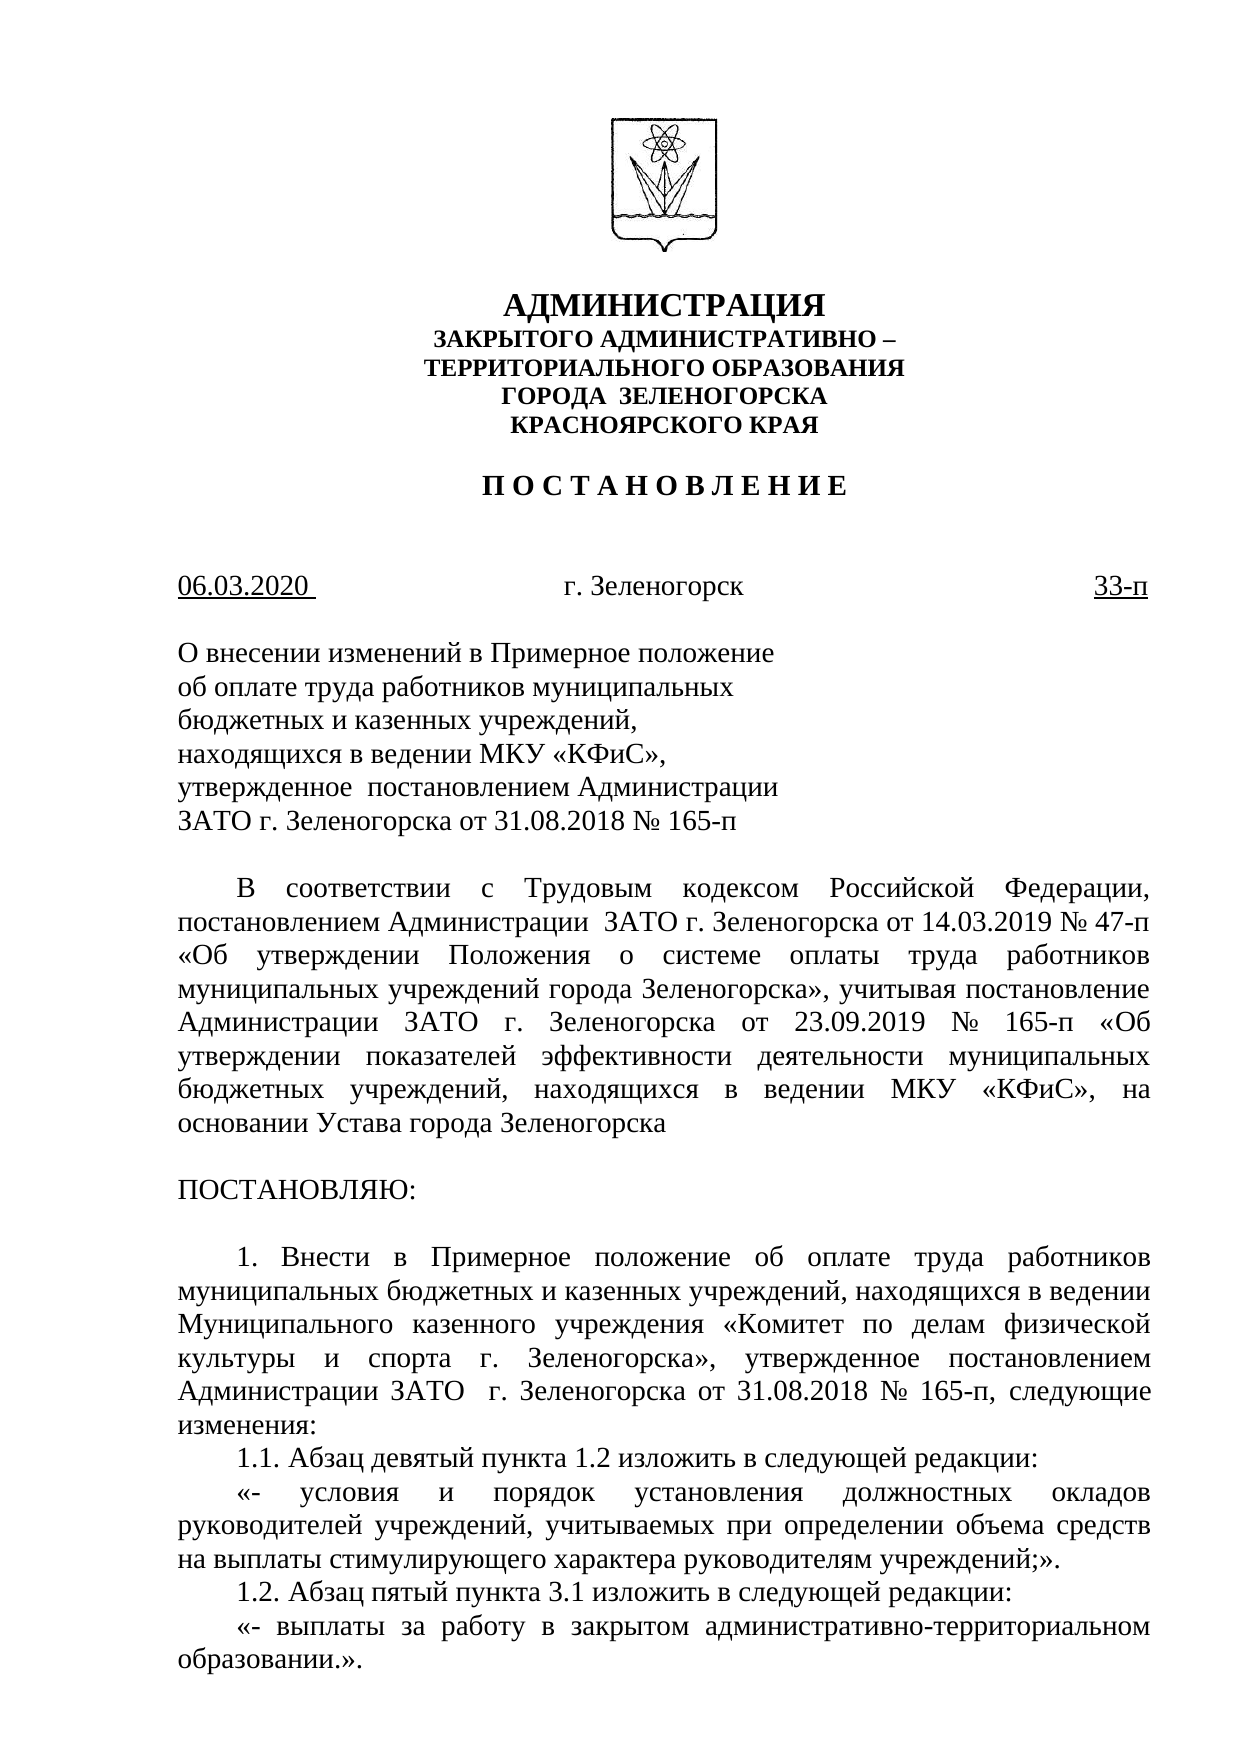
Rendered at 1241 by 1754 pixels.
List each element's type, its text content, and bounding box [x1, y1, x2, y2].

text АДМИНИСТРАЦИЯ [177, 286, 1152, 324]
text утвержденное постановлением Администрации [177, 769, 1152, 803]
text О внесении изменений в Примерное положение [177, 635, 1152, 669]
text П О С Т А Н О В Л Е Н И Е [177, 468, 1152, 501]
text ЗАКРЫТОГО АДМИНИСТРАТИВНО – [177, 324, 1152, 353]
text ГОРОДА ЗЕЛЕНОГОРСКА [177, 381, 1152, 410]
list «- условия и порядок установления должностных окладов руководителей учреждений, учитываемых при определении объема средств на выплаты стимулирующего характера руководителям учреждений;». [177, 1474, 1152, 1574]
text КРАСНОЯРСКОГО КРАЯ [177, 410, 1152, 439]
text находящихся в ведении МКУ «КФиС», [177, 736, 1152, 769]
list Внести в Примерное положение об оплате труда работников муниципальных бюджетных и казенных учреждений, находящихся в ведении Муниципального казенного учреждения «Комитет по делам физической культуры и спорта г. Зеленогорска», утвержденное постановлением Администрации ЗАТО г. Зеленогорска от 31.08.2018 № 165-п, следующие изменения: [177, 1239, 1152, 1440]
text 06.03.2020 г. Зеленогорск 33-п [177, 568, 1152, 602]
list «- выплаты за работу в закрытом административно-территориальном образовании.». [177, 1608, 1152, 1675]
text ЗАТО г. Зеленогорска от 31.08.2018 № 165-п [177, 803, 1152, 837]
text В соответствии с Трудовым кодексом Российской Федерации, постановлением Администрации ЗАТО г. Зеленогорска от 14.03.2019 № 47-п «Об утверждении Положения о системе оплаты труда работников муниципальных учреждений города Зеленогорска», учитывая постановление Администрации ЗАТО г. Зеленогорска от 23.09.2019 № 165-п «Об утверждении показателей эффективности деятельности муниципальных бюджетных учреждений, находящихся в ведении МКУ «КФиС», на основании Устава города Зеленогорска [177, 870, 1151, 1138]
list Абзац пятый пункта 3.1 изложить в следующей редакции: [177, 1574, 1152, 1608]
text ТЕРРИТОРИАЛЬНОГО ОБРАЗОВАНИЯ [177, 353, 1152, 381]
text бюджетных и казенных учреждений, [177, 702, 1152, 736]
text об оплате труда работников муниципальных [177, 669, 1152, 702]
text ПОСТАНОВЛЯЮ: [177, 1172, 1152, 1206]
picture [611, 118, 718, 252]
list Абзац девятый пункта 1.2 изложить в следующей редакции: [177, 1440, 1152, 1474]
